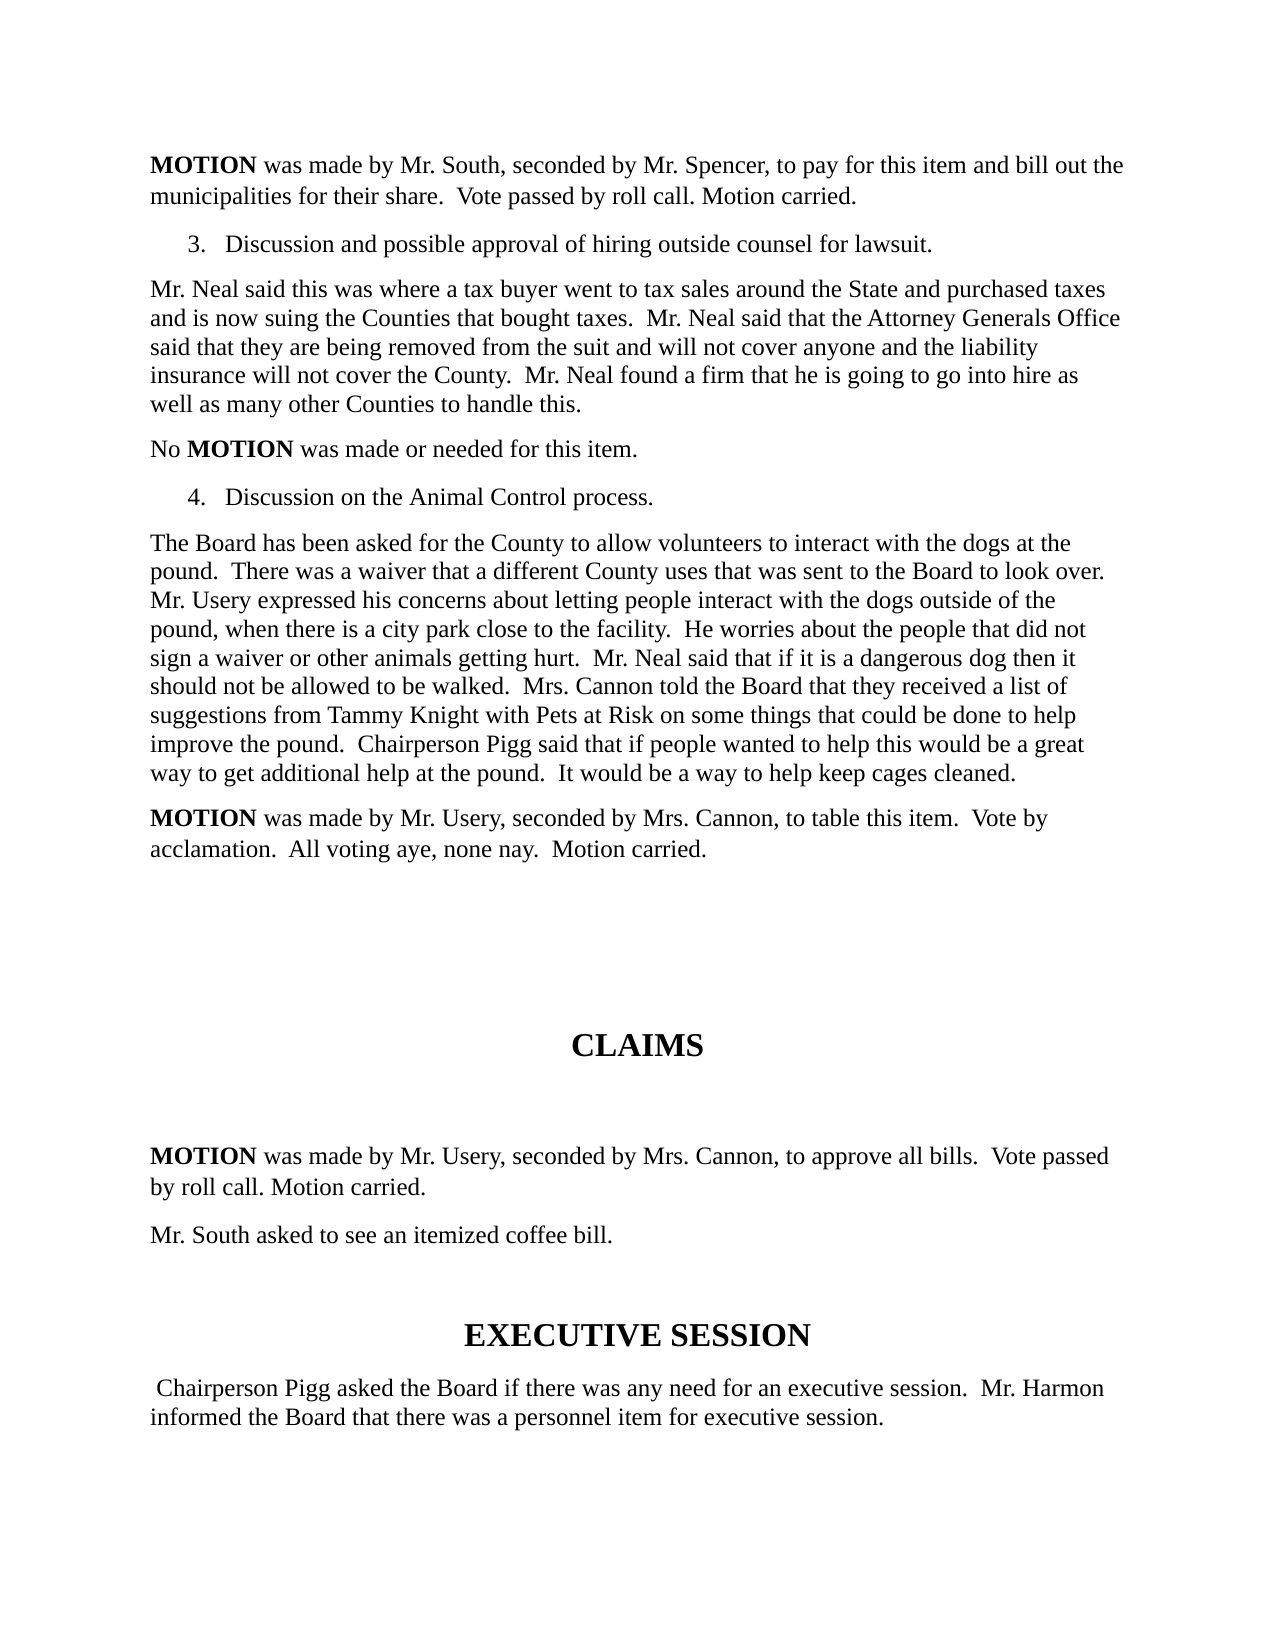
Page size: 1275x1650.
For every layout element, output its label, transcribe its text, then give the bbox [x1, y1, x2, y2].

list Discussion and possible approval of hiring outside counsel for lawsuit. [187, 229, 1125, 257]
text MOTION was made by Mr. South, seconded by Mr. Spencer, to pay for this item and bill out the municipalities for their share. Vote passed by roll call. Motion carried. [150, 150, 1125, 210]
text Mr. Neal said this was where a tax buyer went to tax sales around the State and purchased taxes and is now suing the Counties that bought taxes. Mr. Neal said that the Attorney Generals Office said that they are being removed from the suit and will not cover anyone and the liability insurance will not cover the County. Mr. Neal found a firm that he is going to go into hire as well as many other Counties to handle this. [150, 274, 1125, 418]
text MOTION was made by Mr. Usery, seconded by Mrs. Cannon, to table this item. Vote by acclamation. All voting aye, none nay. Motion carried. [150, 803, 1125, 863]
text No MOTION was made or needed for this item. [150, 434, 1125, 463]
text Mr. South asked to see an itemized coffee bill. [150, 1220, 1125, 1248]
text EXECUTIVE SESSION [150, 1315, 1125, 1353]
text MOTION was made by Mr. Usery, seconded by Mrs. Cannon, to approve all bills. Vote passed by roll call. Motion carried. [150, 1141, 1125, 1201]
text Chairperson Pigg asked the Board if there was any need for an executive session. Mr. Harmon informed the Board that there was a personnel item for executive session. [150, 1373, 1125, 1431]
text CLAIMS [150, 1025, 1125, 1063]
list Discussion on the Animal Control process. [187, 482, 1125, 511]
text The Board has been asked for the County to allow volunteers to interact with the dogs at the pound. There was a waiver that a different County uses that was sent to the Board to look over. Mr. Usery expressed his concerns about letting people interact with the dogs outside of the pound, when there is a city park close to the facility. He worries about the people that did not sign a waiver or other animals getting hurt. Mr. Neal said that if it is a dangerous dog then it should not be allowed to be walked. Mrs. Cannon told the Board that they received a list of suggestions from Tammy Knight with Pets at Risk on some things that could be done to help improve the pound. Chairperson Pigg said that if people wanted to help this would be a great way to get additional help at the pound. It would be a way to help keep cages cleaned. [150, 528, 1125, 786]
